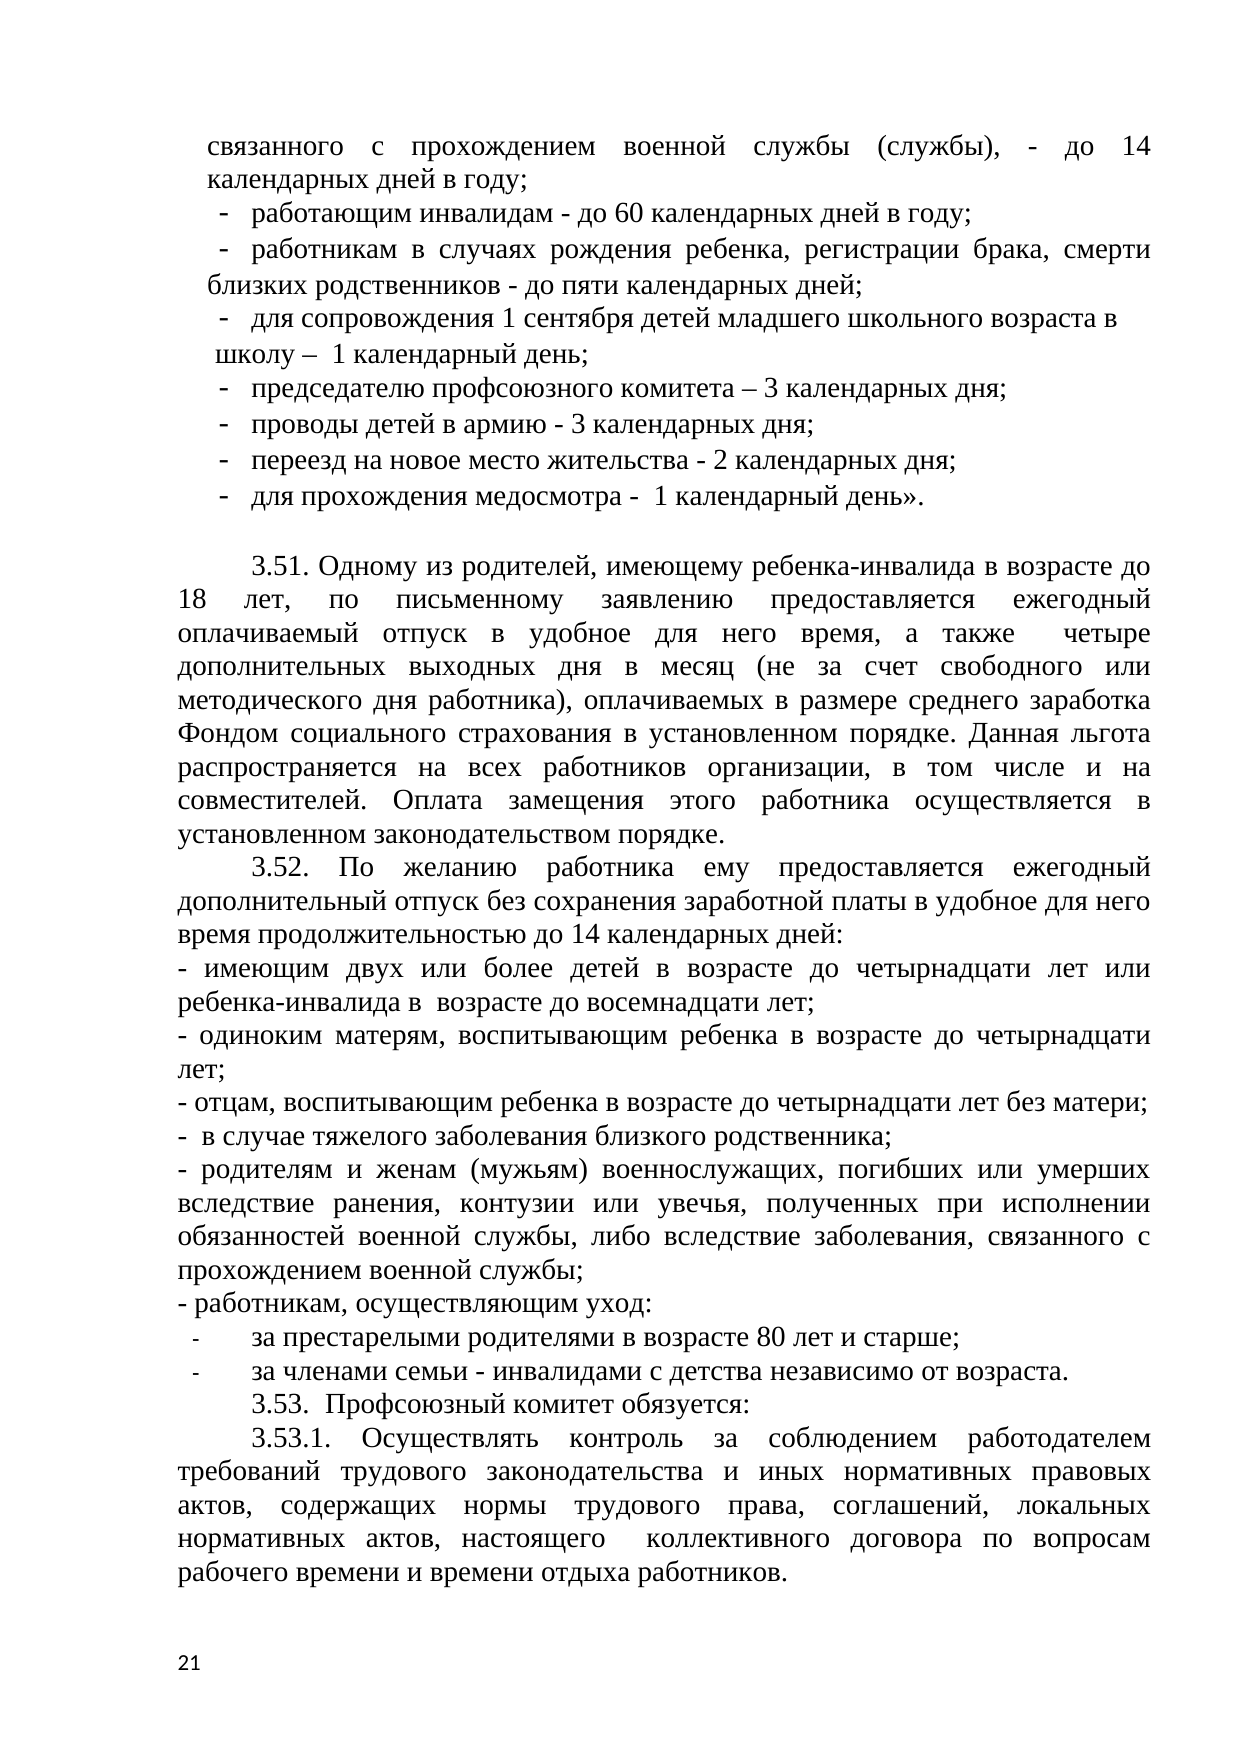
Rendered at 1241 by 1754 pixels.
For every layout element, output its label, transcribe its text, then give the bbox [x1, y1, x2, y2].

text 3.51. Одному из родителей, имеющему ребенка-инвалида в возрасте до 18 лет, по письменному заявлению предоставляется ежегодный оплачиваемый отпуск в удобное для него время, а также четыре дополнительных выходных дня в месяц (не за счет свободного или методического дня работника), оплачиваемых в размере среднего заработка Фондом социального страхования в установленном порядке. Данная льгота распространяется на всех работников организации, в том числе и на совместителей. Оплата замещения этого работника осуществляется в установленном законодательством порядке. [177, 548, 1152, 849]
text школу – 1 календарный день; [207, 336, 1152, 370]
text - работникам, осуществляющим уход: [177, 1286, 1152, 1319]
text 3.52. По желанию работника ему предоставляется ежегодный дополнительный отпуск без сохранения заработной платы в удобное для него время продолжительностью до 14 календарных дней: [177, 849, 1152, 950]
list переезд на новое место жительства - 2 календарных дня; [207, 442, 1152, 478]
text - имеющим двух или более детей в возрасте до четырнадцати лет или ребенка-инвалида в возрасте до восемнадцати лет; [177, 950, 1152, 1017]
list за престарелыми родителями в возрасте 80 лет и старше; [192, 1319, 1152, 1353]
list председателю профсоюзного комитета – 3 календарных дня; [207, 370, 1152, 406]
text - отцам, воспитывающим ребенка в возрасте до четырнадцати лет без матери; [177, 1084, 1152, 1118]
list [207, 128, 1152, 195]
text - в случае тяжелого заболевания близкого родственника; [177, 1118, 1152, 1151]
list работникам в случаях рождения ребенка, регистрации брака, смерти близких родственников - до пяти календарных дней; [207, 231, 1152, 300]
text 3.53.1. Осуществлять контроль за соблюдением работодателем требований трудового законодательства и иных нормативных правовых актов, содержащих нормы трудового права, соглашений, локальных нормативных актов, настоящего коллективного договора по вопросам рабочего времени и времени отдыха работников. [177, 1420, 1152, 1587]
text - одиноким матерям, воспитывающим ребенка в возрасте до четырнадцати лет; [177, 1017, 1152, 1084]
text 3.53. Профсоюзный комитет обязуется: [177, 1386, 1152, 1420]
list за членами семьи - инвалидами с детства независимо от возраста. [192, 1353, 1152, 1386]
list для прохождения медосмотра - 1 календарный день». [207, 478, 1152, 514]
list работающим инвалидам - до 60 календарных дней в году; [207, 195, 1152, 231]
list для сопровождения 1 сентября детей младшего школьного возраста в [207, 300, 1152, 336]
list проводы детей в армию - 3 календарных дня; [207, 406, 1152, 442]
text - родителям и женам (мужьям) военнослужащих, погибших или умерших вследствие ранения, контузии или увечья, полученных при исполнении обязанностей военной службы, либо вследствие заболевания, связанного с прохождением военной службы; [177, 1151, 1152, 1286]
